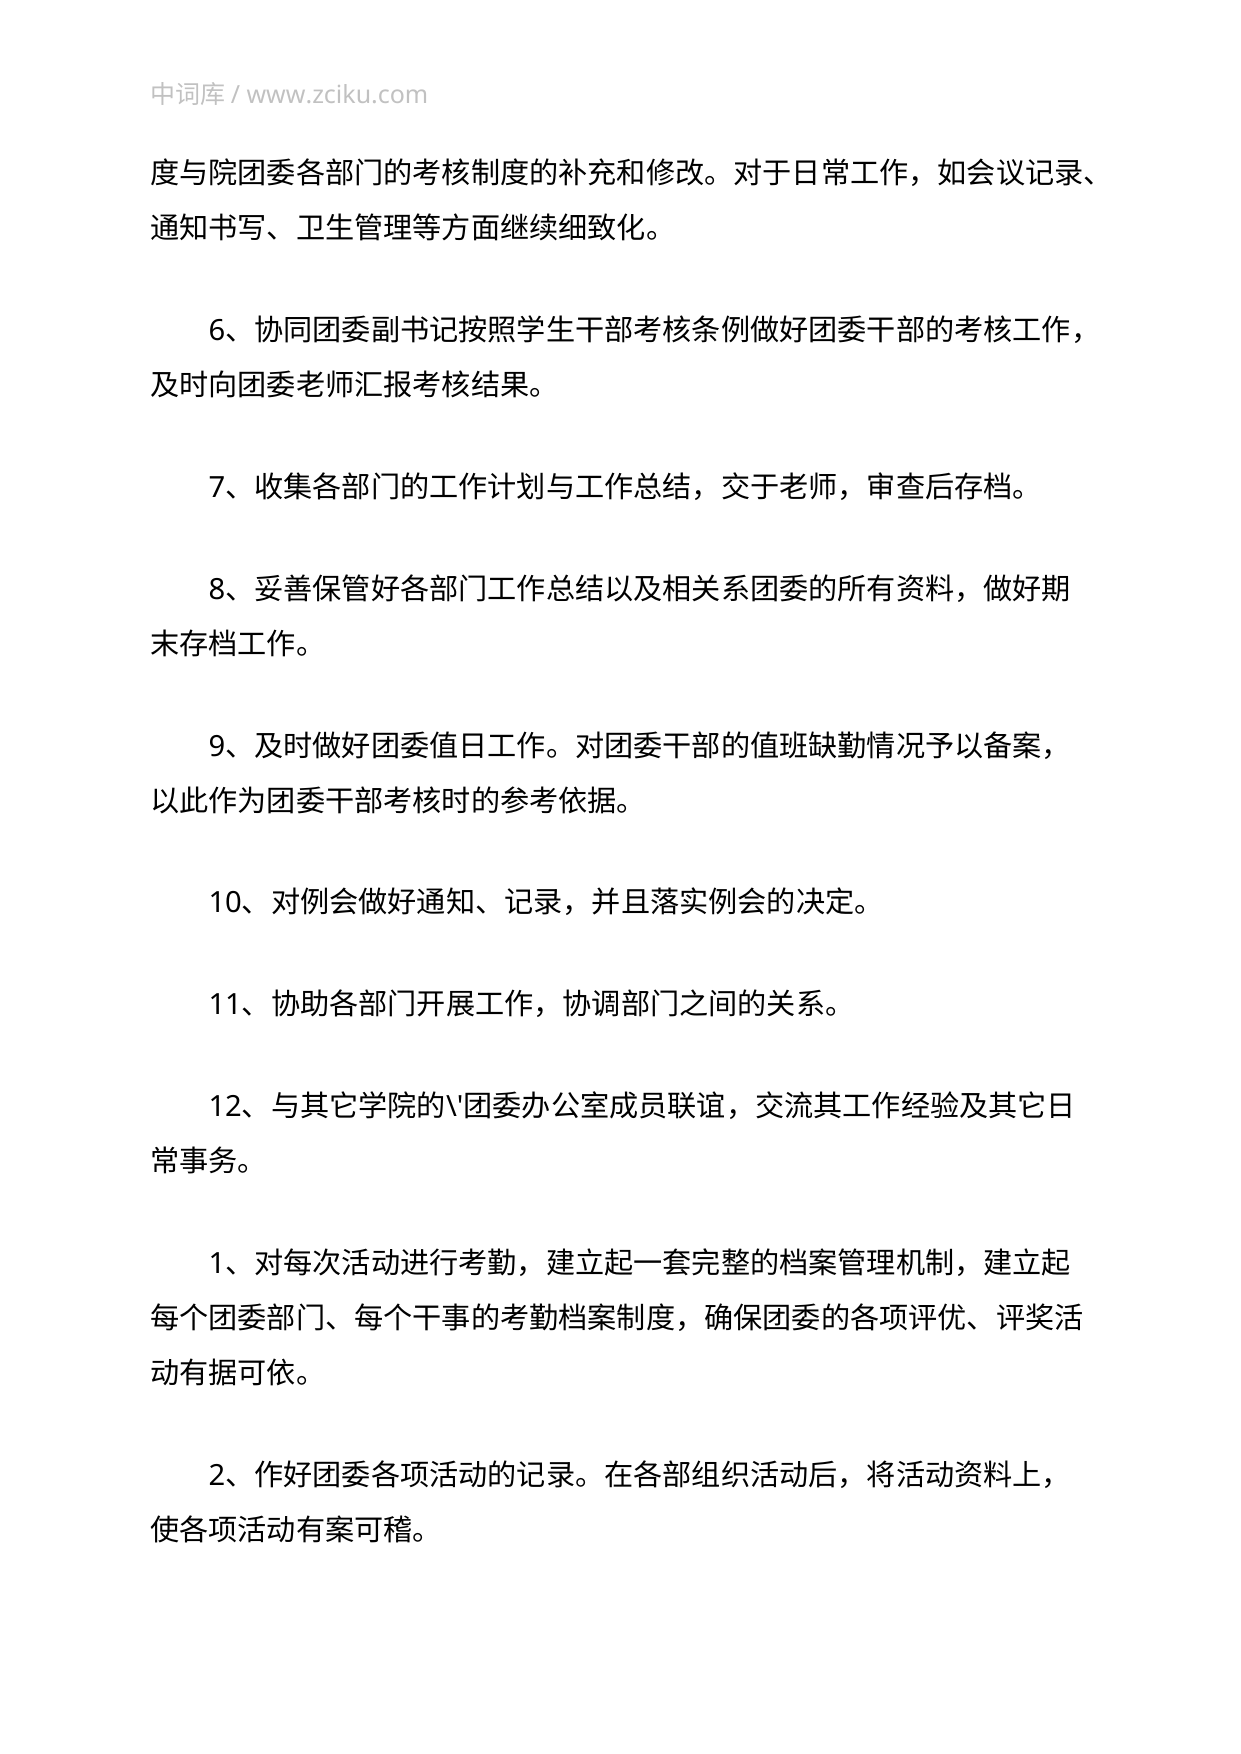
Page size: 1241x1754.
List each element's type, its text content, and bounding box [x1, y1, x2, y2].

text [150, 150, 1090, 247]
text 7、收集各部门的工作计划与工作总结，交于老师，审查后存档。 [150, 463, 1090, 506]
text 10、对例会做好通知、记录，并且落实例会的决定。 [150, 879, 1090, 921]
text 6、协同团委副书记按照学生干部考核条例做好团委干部的考核工作，及时向团委老师汇报考核结果。 [150, 307, 1090, 404]
text 2、作好团委各项活动的记录。在各部组织活动后，将活动资料上，使各项活动有案可稽。 [150, 1451, 1090, 1549]
text 8、妥善保管好各部门工作总结以及相关系团委的所有资料，做好期末存档工作。 [150, 565, 1090, 663]
text 11、协助各部门开展工作，协调部门之间的关系。 [150, 981, 1090, 1023]
text 12、与其它学院的\'团委办公室成员联谊，交流其工作经验及其它日常事务。 [150, 1083, 1090, 1180]
text 9、及时做好团委值日工作。对团委干部的值班缺勤情况予以备案，以此作为团委干部考核时的参考依据。 [150, 722, 1090, 819]
text 1、对每次活动进行考勤，建立起一套完整的档案管理机制，建立起每个团委部门、每个干事的考勤档案制度，确保团委的各项评优、评奖活动有据可依。 [150, 1240, 1090, 1392]
